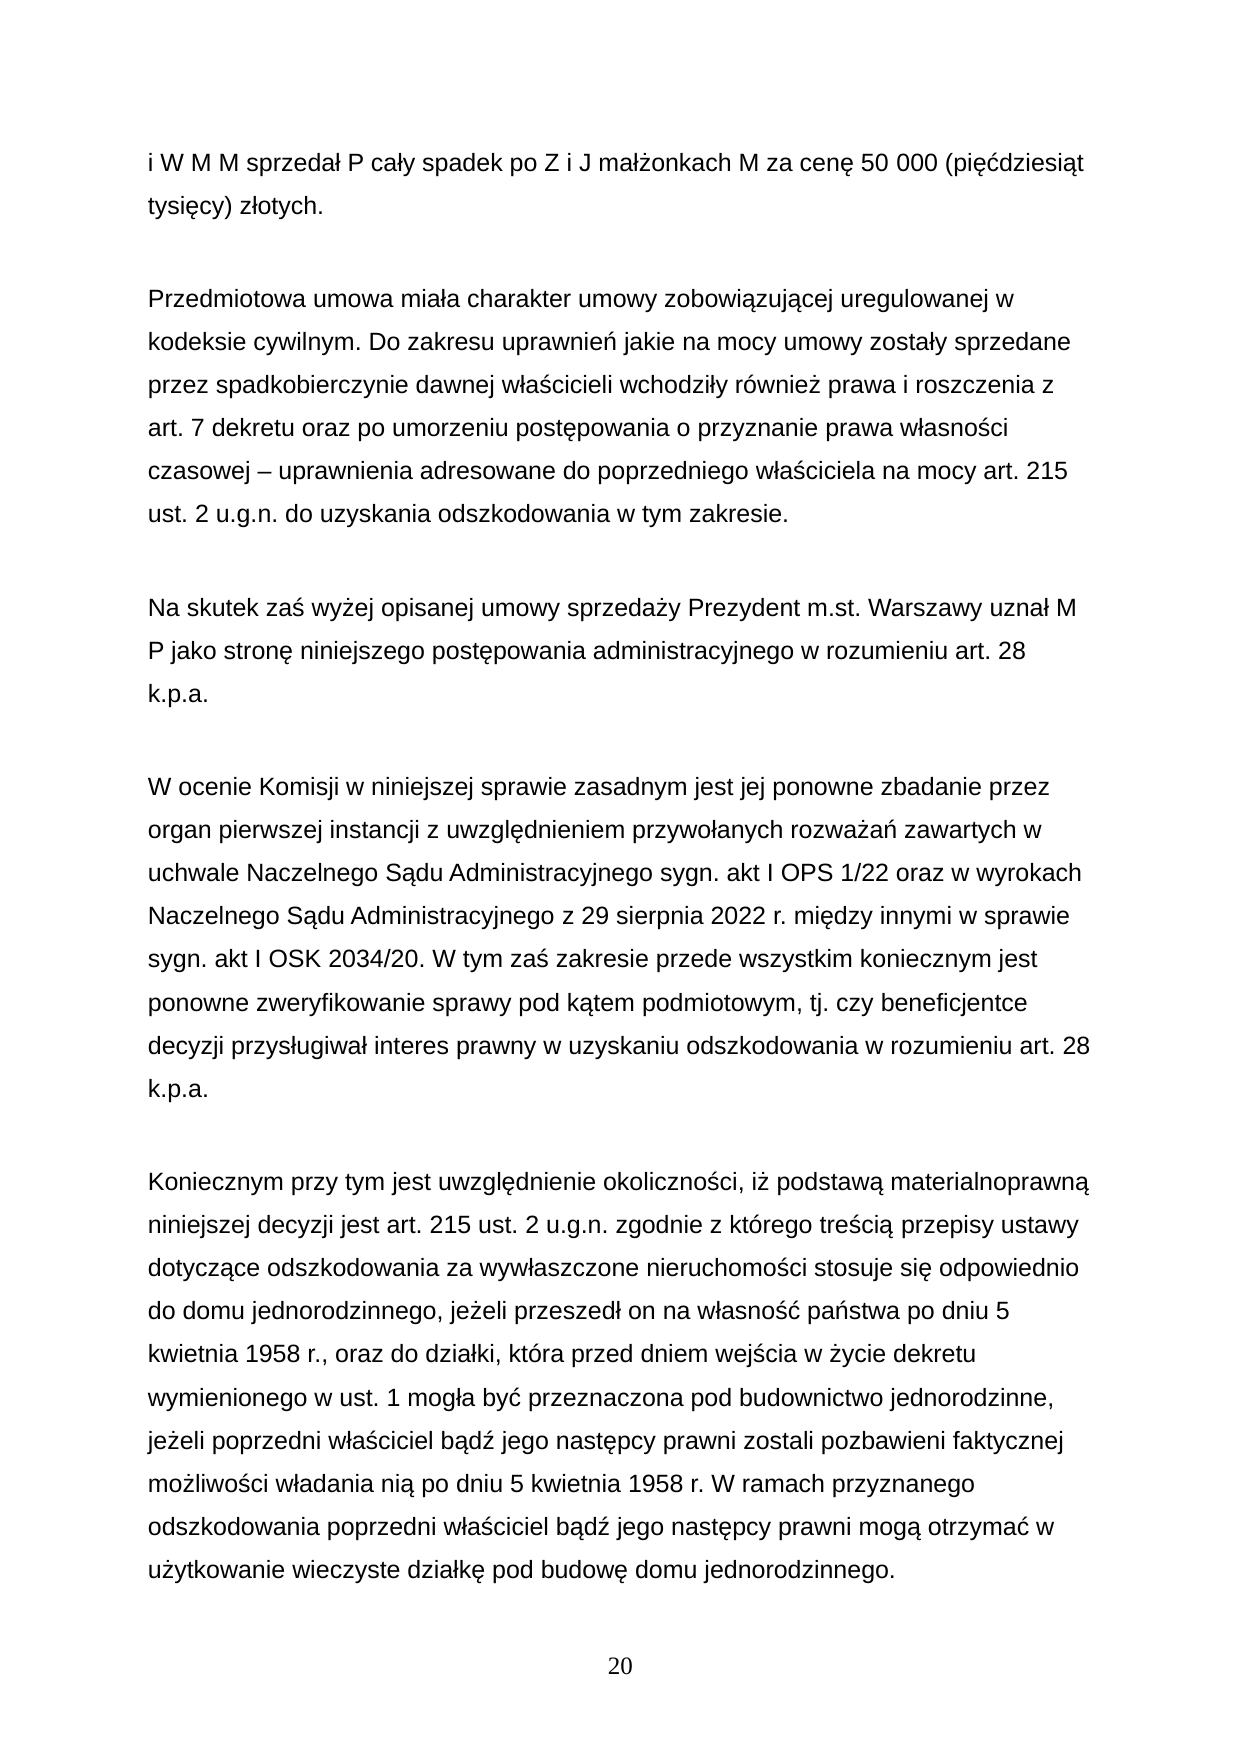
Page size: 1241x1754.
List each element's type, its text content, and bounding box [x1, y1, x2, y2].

text W ocenie Komisji w niniejszej sprawie zasadnym jest jej ponowne zbadanie przez organ pierwszej instancji z uwzględnieniem przywołanych rozważań zawartych w uchwale Naczelnego Sądu Administracyjnego sygn. akt I OPS 1/22 oraz w wyrokach Naczelnego Sądu Administracyjnego z 29 sierpnia 2022 r. między innymi w sprawie sygn. akt I OSK 2034/20. W tym zaś zakresie przede wszystkim koniecznym jest ponowne zweryfikowanie sprawy pod kątem podmiotowym, tj. czy beneficjentce decyzji przysługiwał interes prawny w uzyskaniu odszkodowania w rozumieniu art. 28 k.p.a. [148, 772, 1093, 1103]
text Koniecznym przy tym jest uwzględnienie okoliczności, iż podstawą materialnoprawną niniejszej decyzji jest art. 215 ust. 2 u.g.n. zgodnie z którego treścią przepisy ustawy dotyczące odszkodowania za wywłaszczone nieruchomości stosuje się odpowiednio do domu jednorodzinnego, jeżeli przeszedł on na własność państwa po dniu 5 kwietnia 1958 r., oraz do działki, która przed dniem wejścia w życie dekretu wymienionego w ust. 1 mogła być przeznaczona pod budownictwo jednorodzinne, jeżeli poprzedni właściciel bądź jego następcy prawni zostali pozbawieni faktycznej możliwości władania nią po dniu 5 kwietnia 1958 r. W ramach przyznanego odszkodowania poprzedni właściciel bądź jego następcy prawni mogą otrzymać w użytkowanie wieczyste działkę pod budowę domu jednorodzinnego. [148, 1167, 1093, 1584]
text Na skutek zaś wyżej opisanej umowy sprzedaży Prezydent m.st. Warszawy uznał M P jako stronę niniejszego postępowania administracyjnego w rozumieniu art. 28 k.p.a. [148, 593, 1093, 708]
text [148, 148, 1093, 219]
text Przedmiotowa umowa miała charakter umowy zobowiązującej uregulowanej w kodeksie cywilnym. Do zakresu uprawnień jakie na mocy umowy zostały sprzedane przez spadkobierczynie dawnej właścicieli wchodziły również prawa i roszczenia z art. 7 dekretu oraz po umorzeniu postępowania o przyznanie prawa własności czasowej – uprawnienia adresowane do poprzedniego właściciela na mocy art. 215 ust. 2 u.g.n. do uzyskania odszkodowania w tym zakresie. [148, 284, 1093, 528]
